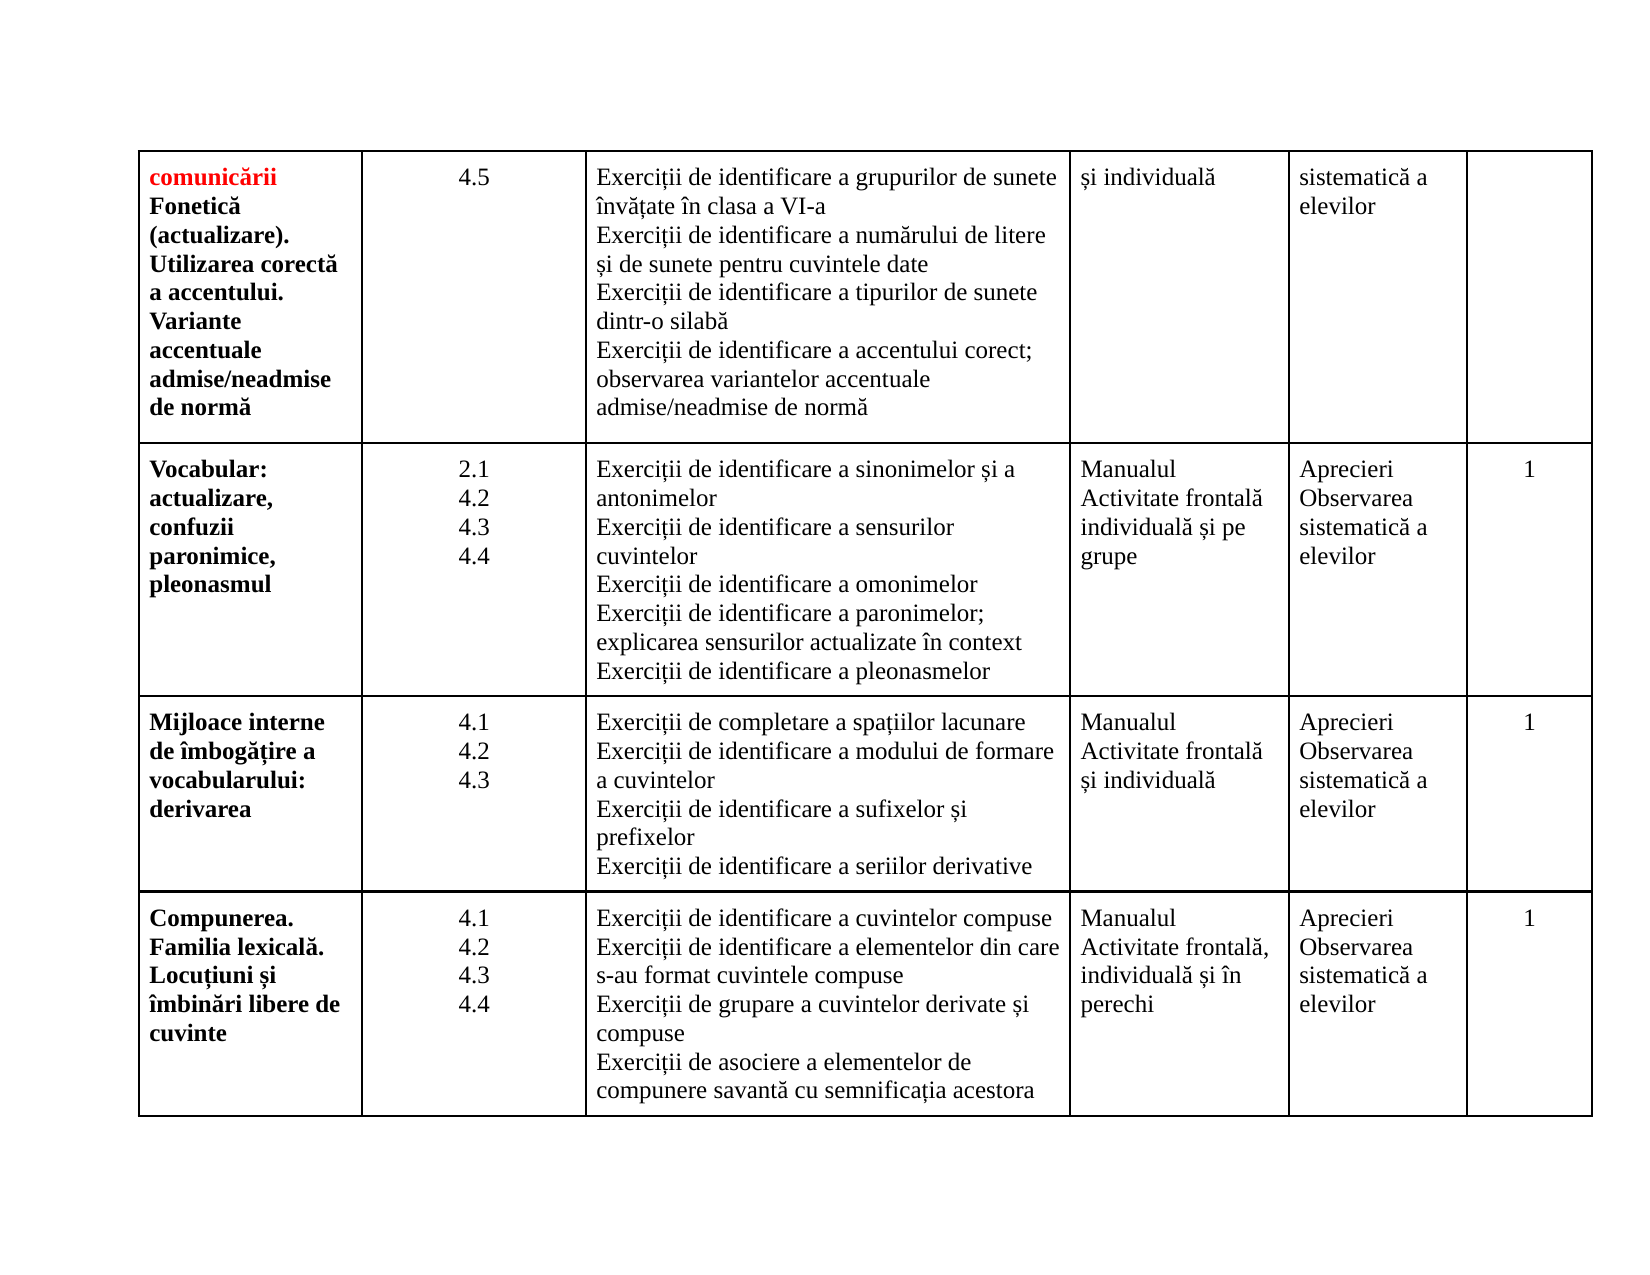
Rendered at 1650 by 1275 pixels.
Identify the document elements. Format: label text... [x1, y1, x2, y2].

table_cell Exerciții de completare a spațiilor lacunare Exerciții de identificare a modului de formare a cuvintelor Exerciții de identificare a sufixelor și prefixelor Exerciții de identificare a seriilor derivative [587, 697, 1069, 890]
table_cell 4.2 4.3 4.5 [363, 152, 585, 442]
table_cell 1 [1468, 444, 1591, 695]
table_cell 2.1 4.2 4.3 4.4 [363, 444, 585, 695]
table_cell Vocabular: actualizare, confuzii paronimice, pleonasmul [140, 444, 361, 695]
table_cell Manualul Activitate frontală și individuală [1071, 697, 1288, 890]
table_cell 1 [1468, 152, 1591, 442]
table_cell Manualul Activitate frontală individuală și pe grupe [1071, 444, 1288, 695]
table_cell Exerciții de identificare a sinonimelor și a antonimelor Exerciții de identificare a sensurilor cuvintelor Exerciții de identificare a omonimelor Exerciții de identificare a paronimelor; explicarea sensurilor actualizate în context Exerciții de identificare a pleonasmelor [587, 444, 1069, 695]
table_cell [587, 893, 1069, 1114]
table_cell Mijloace interne de îmbogățire a vocabularului: derivarea [140, 697, 361, 890]
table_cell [1290, 152, 1466, 442]
table_cell 1 [1468, 697, 1591, 890]
table_cell 4.1 4.2 4.3 4.4 [363, 893, 585, 1114]
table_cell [1071, 893, 1288, 1114]
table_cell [1071, 152, 1288, 442]
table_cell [140, 893, 361, 1114]
table_cell Aprecieri Observarea sistematică a elevilor [1290, 444, 1466, 695]
table_cell 1 [1468, 893, 1591, 1114]
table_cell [140, 152, 361, 442]
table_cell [587, 152, 1069, 442]
table_cell Aprecieri Observarea sistematică a elevilor [1290, 697, 1466, 890]
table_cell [1290, 893, 1466, 1114]
table_cell 4.1 4.2 4.3 [363, 697, 585, 890]
